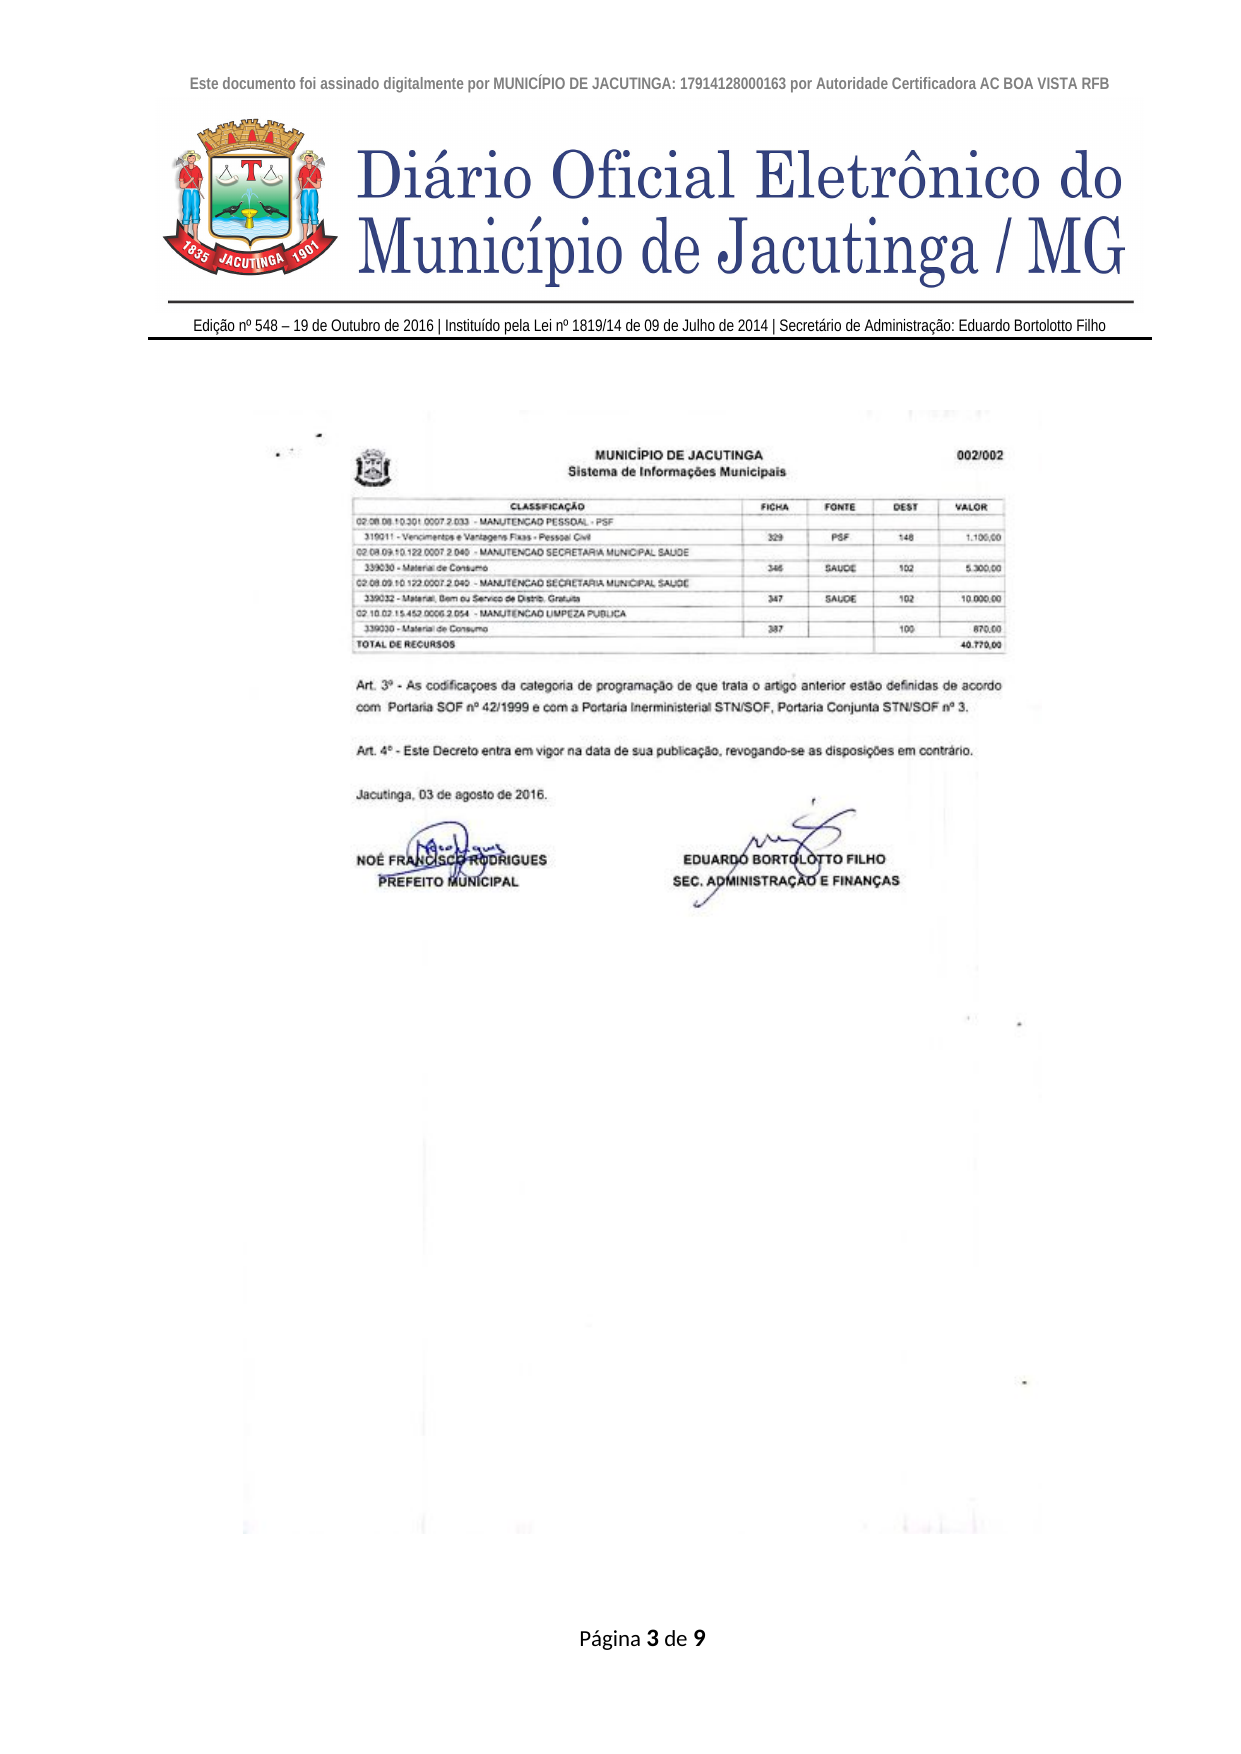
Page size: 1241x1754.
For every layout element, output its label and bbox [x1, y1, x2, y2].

picture [155, 97, 1145, 313]
picture [242, 410, 1042, 1534]
